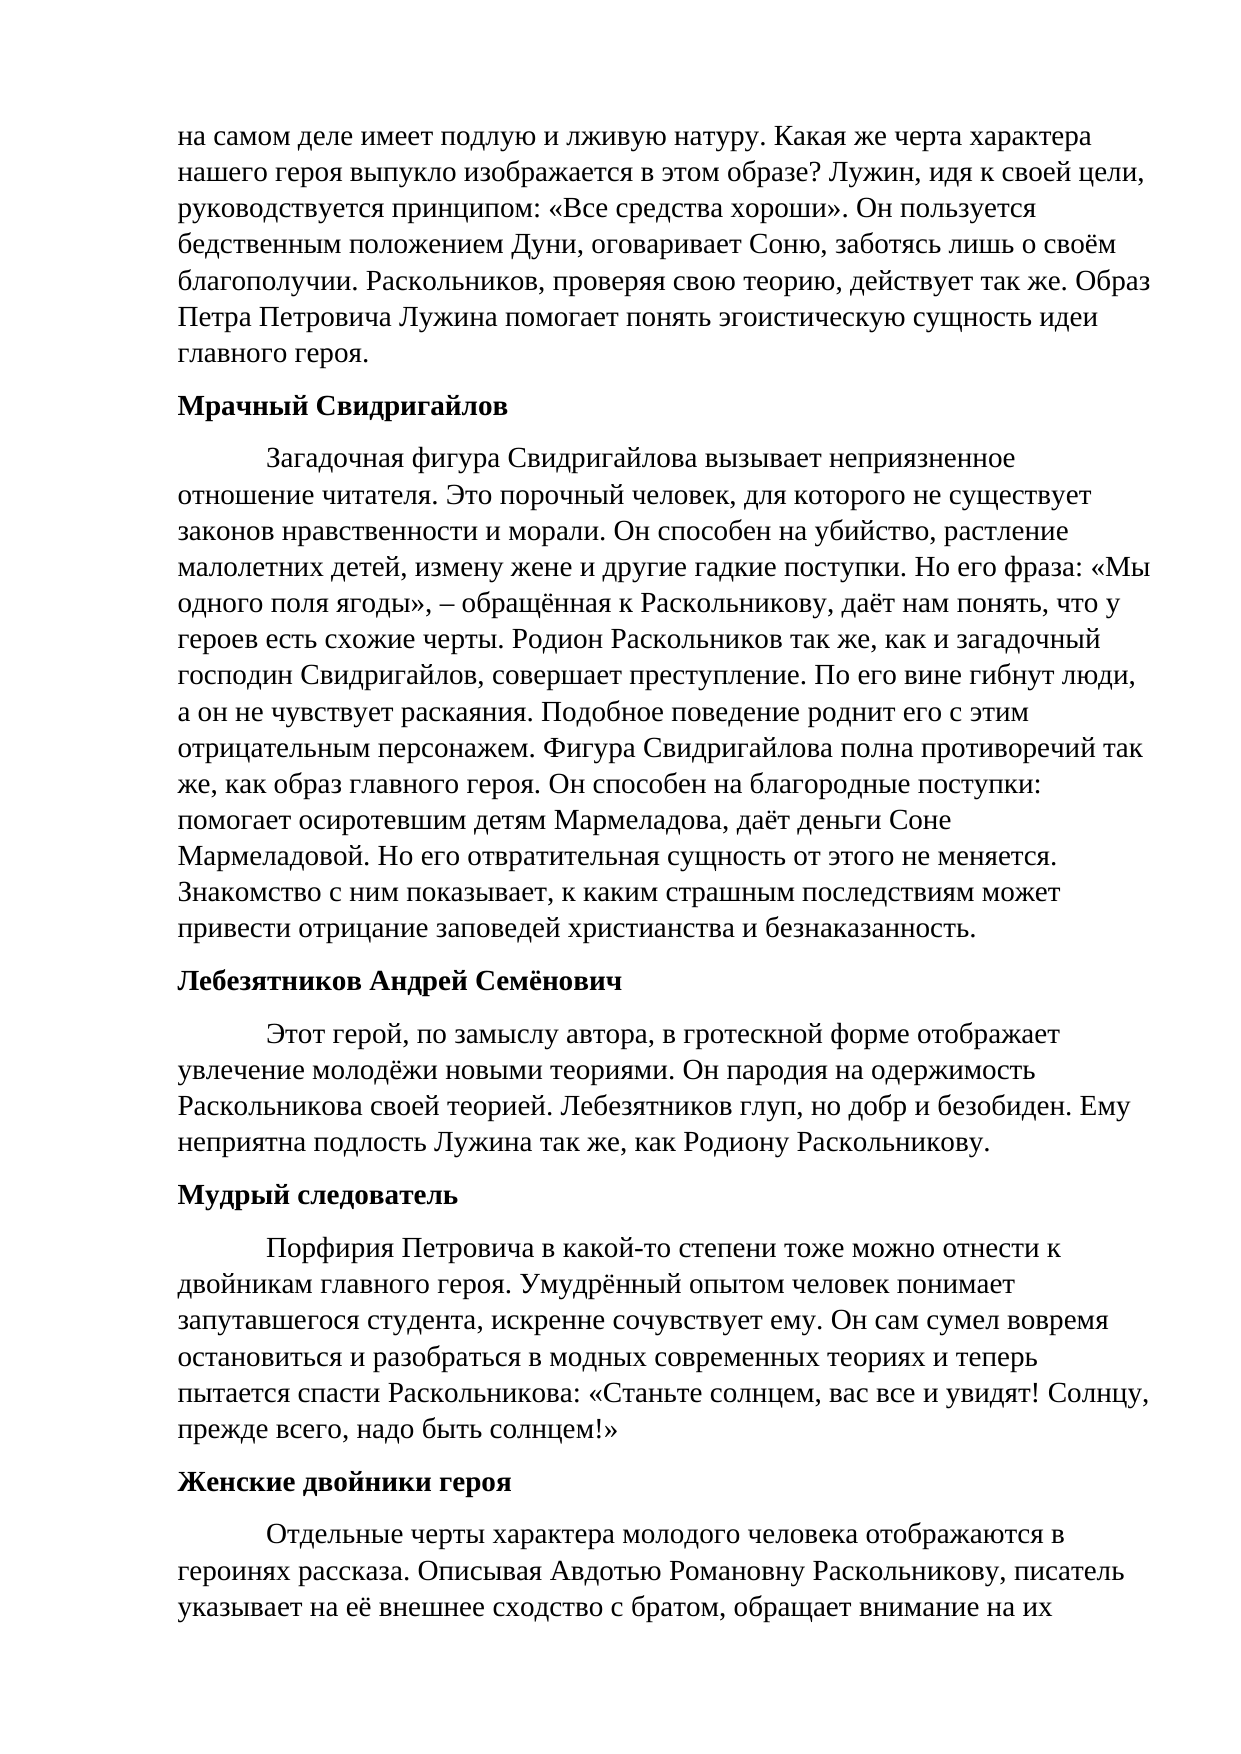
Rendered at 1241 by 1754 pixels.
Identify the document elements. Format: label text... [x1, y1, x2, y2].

text Женские двойники героя [177, 1464, 1152, 1497]
text Порфирия Петровича в какой-то степени тоже можно отнести к двойникам главного героя. Умудрённый опытом человек понимает запутавшегося студента, искренне сочувствует ему. Он сам сумел вовремя остановиться и разобраться в модных современных теориях и теперь пытается спасти Раскольникова: «Станьте солнцем, вас все и увидят! Солнцу, прежде всего, надо быть солнцем!» [177, 1230, 1152, 1444]
text Мудрый следователь [177, 1177, 1152, 1211]
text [177, 118, 1152, 368]
text Мрачный Свидригайлов [177, 388, 1152, 421]
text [177, 1517, 1152, 1622]
text Загадочная фигура Свидригайлова вызывает неприязненное отношение читателя. Это порочный человек, для которого не существует законов нравственности и морали. Он способен на убийство, растление малолетних детей, измену жене и другие гадкие поступки. Но его фраза: «Мы одного поля ягоды», – обращённая к Раскольникову, даёт нам понять, что у героев есть схожие черты. Родион Раскольников так же, как и загадочный господин Свидригайлов, совершает преступление. По его вине гибнут люди, а он не чувствует раскаяния. Подобное поведение роднит его с этим отрицательным персонажем. Фигура Свидригайлова полна противоречий так же, как образ главного героя. Он способен на благородные поступки: помогает осиротевшим детям Мармеладова, даёт деньги Соне Мармеладовой. Но его отвратительная сущность от этого не меняется. Знакомство с ним показывает, к каким страшным последствиям может привести отрицание заповедей христианства и безнаказанность. [177, 441, 1152, 944]
text Лебезятников Андрей Семёнович [177, 963, 1152, 997]
text Этот герой, по замыслу автора, в гротескной форме отображает увлечение молодёжи новыми теориями. Он пародия на одержимость Раскольникова своей теорией. Лебезятников глуп, но добр и безобиден. Ему неприятна подлость Лужина так же, как Родиону Раскольникову. [177, 1016, 1152, 1158]
